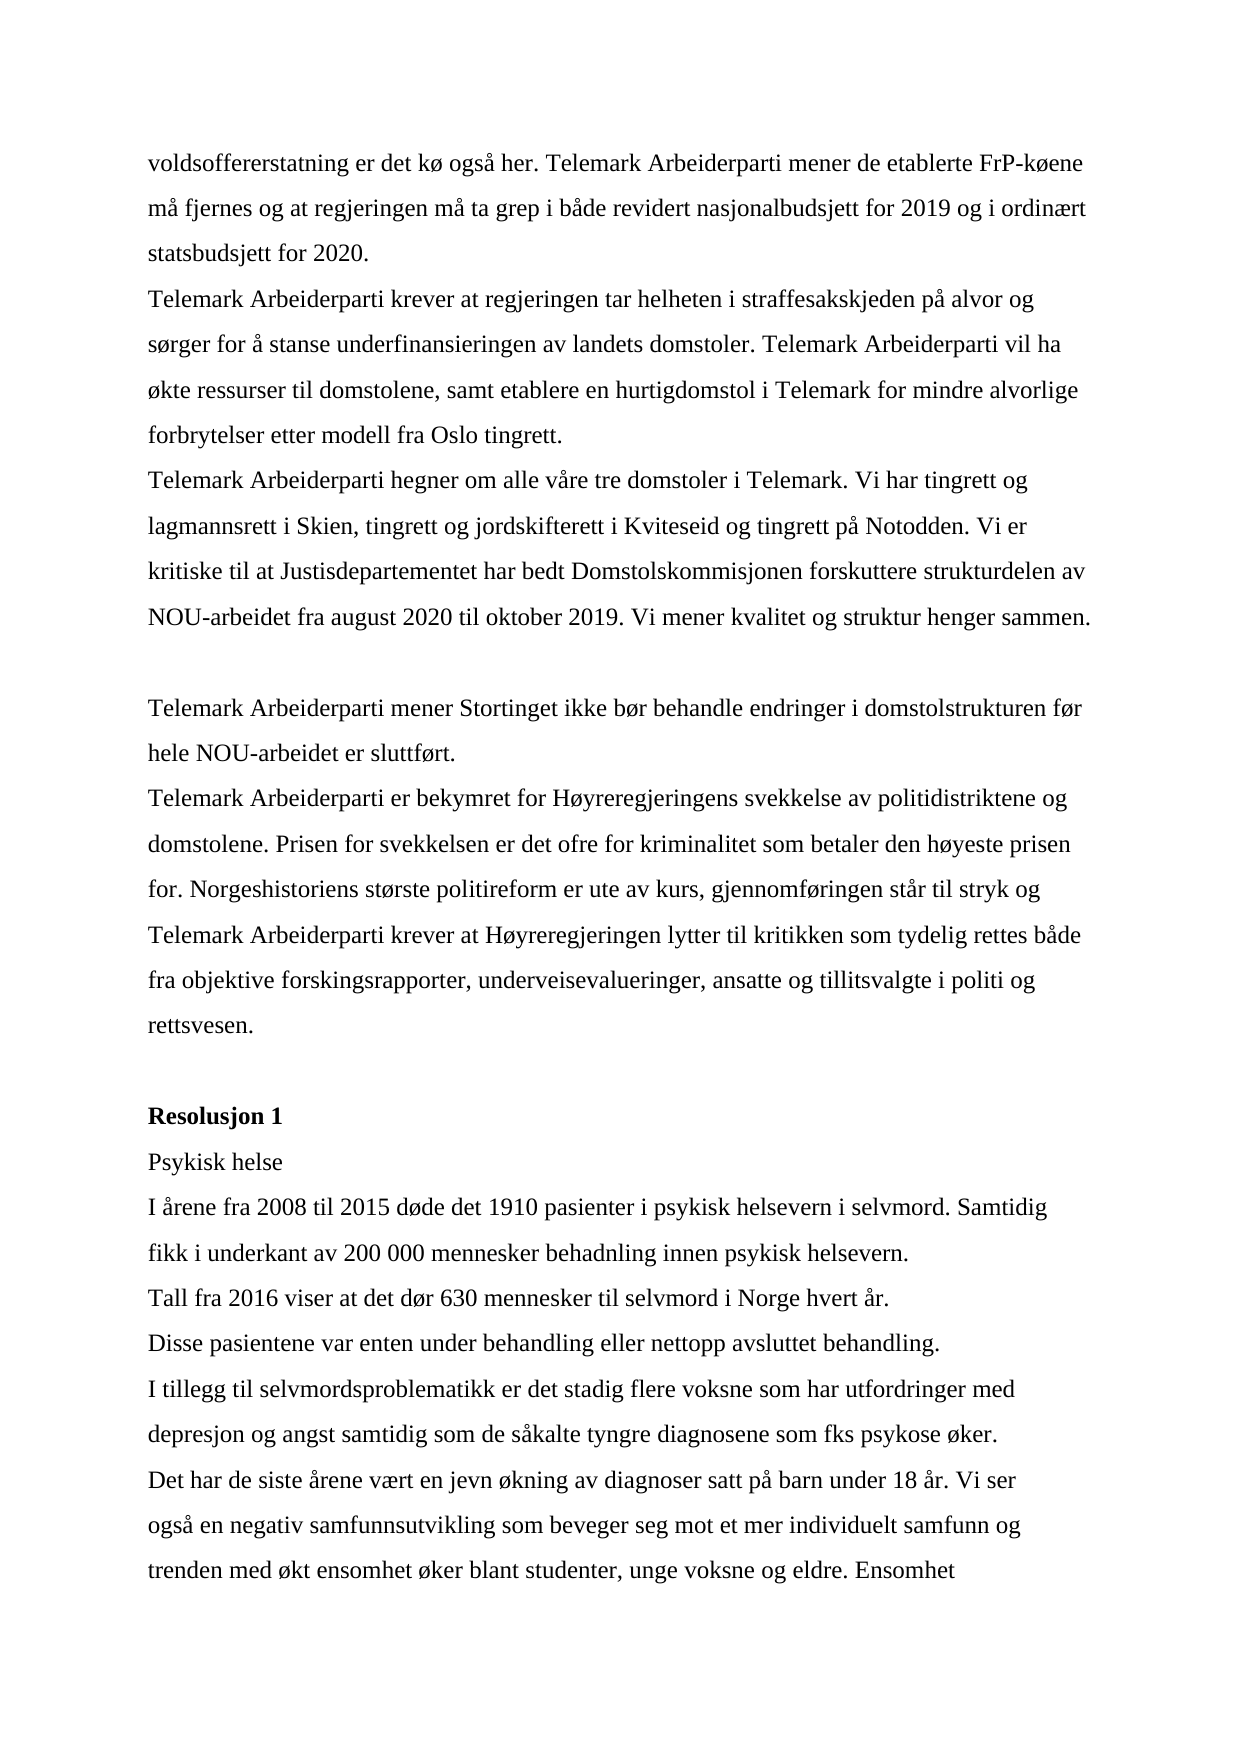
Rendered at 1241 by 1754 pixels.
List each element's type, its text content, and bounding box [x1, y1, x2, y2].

text sørger for å stanse underfinansieringen av landets domstoler. Telemark Arbeiderparti vil ha [148, 329, 1093, 358]
text Telemark Arbeiderparti mener Stortinget ikke bør behandle endringer i domstolstrukturen før [148, 693, 1093, 721]
text depresjon og angst samtidig som de såkalte tyngre diagnosene som fks psykose øker. [148, 1419, 1093, 1448]
text må fjernes og at regjeringen må ta grep i både revidert nasjonalbudsjett for 2019 og i ordinært [148, 193, 1093, 222]
text Disse pasientene var enten under behandling eller nettopp avsluttet behandling. [148, 1328, 1093, 1357]
text trenden med økt ensomhet øker blant studenter, unge voksne og eldre. Ensomhet [148, 1556, 1093, 1584]
text økte ressurser til domstolene, samt etablere en hurtigdomstol i Telemark for mindre alvorlige [148, 375, 1093, 403]
text domstolene. Prisen for svekkelsen er det ofre for kriminalitet som betaler den høyeste prisen [148, 829, 1093, 858]
text statsbudsjett for 2020. [148, 238, 1093, 267]
text for. Norgeshistoriens største politireform er ute av kurs, gjennomføringen står til stryk og [148, 874, 1093, 903]
text rettsvesen. [148, 1011, 1093, 1039]
text fra objektive forskingsrapporter, underveisevalueringer, ansatte og tillitsvalgte i politi og [148, 965, 1093, 994]
text Resolusjon 1 [148, 1101, 1093, 1130]
text voldsoffererstatning er det kø også her. Telemark Arbeiderparti mener de etablerte FrP-køene [148, 148, 1093, 176]
text Telemark Arbeiderparti er bekymret for Høyreregjeringens svekkelse av politidistriktene og [148, 783, 1093, 812]
text Tall fra 2016 viser at det dør 630 mennesker til selvmord i Norge hvert år. [148, 1283, 1093, 1312]
text hele NOU-arbeidet er sluttført. [148, 738, 1093, 767]
text Telemark Arbeiderparti hegner om alle våre tre domstoler i Telemark. Vi har tingrett og [148, 466, 1093, 494]
text fikk i underkant av 200 000 mennesker behadnling innen psykisk helsevern. [148, 1238, 1093, 1266]
text I tillegg til selvmordsproblematikk er det stadig flere voksne som har utfordringer med [148, 1374, 1093, 1403]
text Telemark Arbeiderparti krever at regjeringen tar helheten i straffesakskjeden på alvor og [148, 284, 1093, 313]
text I årene fra 2008 til 2015 døde det 1910 pasienter i psykisk helsevern i selvmord. Samtidig [148, 1192, 1093, 1221]
text Det har de siste årene vært en jevn økning av diagnoser satt på barn under 18 år. Vi ser [148, 1465, 1093, 1493]
text kritiske til at Justisdepartementet har bedt Domstolskommisjonen forskuttere strukturdelen av [148, 556, 1093, 585]
text NOU-arbeidet fra august 2020 til oktober 2019. Vi mener kvalitet og struktur henger sammen. [148, 602, 1093, 631]
text forbrytelser etter modell fra Oslo tingrett. [148, 420, 1093, 449]
text også en negativ samfunnsutvikling som beveger seg mot et mer individuelt samfunn og [148, 1510, 1093, 1539]
text lagmannsrett i Skien, tingrett og jordskifterett i Kviteseid og tingrett på Notodden. Vi er [148, 511, 1093, 540]
text Psykisk helse [148, 1147, 1093, 1176]
text Telemark Arbeiderparti krever at Høyreregjeringen lytter til kritikken som tydelig rettes både [148, 920, 1093, 948]
